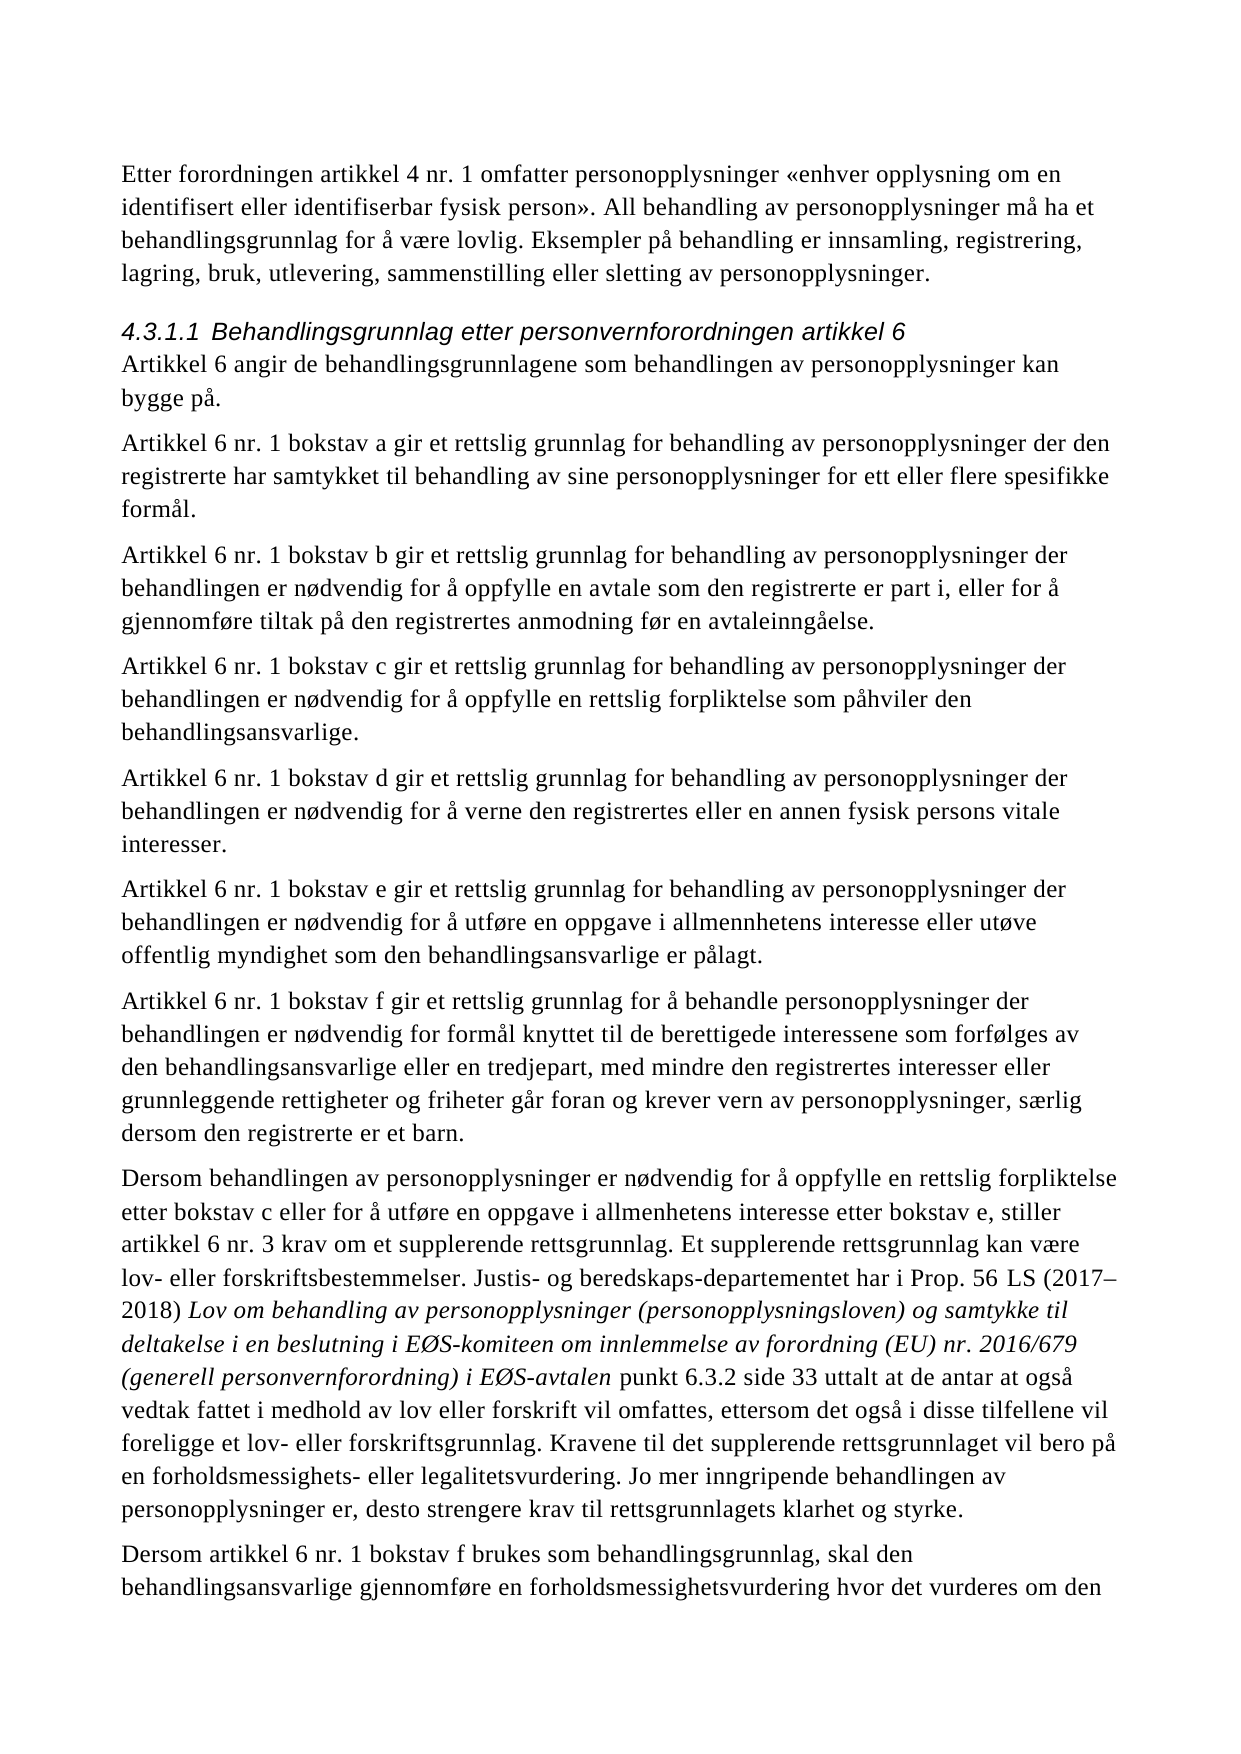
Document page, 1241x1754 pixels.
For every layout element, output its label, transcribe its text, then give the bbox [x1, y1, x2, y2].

subtitle Behandlingsgrunnlag etter personvernforordningen artikkel 6 [121, 317, 1119, 345]
text Artikkel 6 nr. 1 bokstav a gir et rettslig grunnlag for behandling av personopplysninger der den registrerte har samtykket til behandling av sine personopplysninger for ett eller flere spesifikke formål. [121, 428, 1119, 523]
text Artikkel 6 nr. 1 bokstav d gir et rettslig grunnlag for behandling av personopplysninger der behandlingen er nødvendig for å verne den registrertes eller en annen fysisk persons vitale interesser. [121, 763, 1119, 858]
text Artikkel 6 nr. 1 bokstav f gir et rettslig grunnlag for å behandle personopplysninger der behandlingen er nødvendig for formål knyttet til de berettigede interessene som forfølges av den behandlingsansvarlige eller en tredjepart, med mindre den registrertes interesser eller grunnleggende rettigheter og friheter går foran og krever vern av personopplysninger, særlig dersom den registrerte er et barn. [121, 986, 1119, 1147]
text Artikkel 6 angir de behandlingsgrunnlagene som behandlingen av personopplysninger kan bygge på. [121, 349, 1119, 411]
text Artikkel 6 nr. 1 bokstav e gir et rettslig grunnlag for behandling av personopplysninger der behandlingen er nødvendig for å utføre en oppgave i allmennhetens interesse eller utøve offentlig myndighet som den behandlingsansvarlige er pålagt. [121, 874, 1119, 969]
text Dersom behandlingen av personopplysninger er nødvendig for å oppfylle en rettslig forpliktelse etter bokstav c eller for å utføre en oppgave i allmenhetens interesse etter bokstav e, stiller artikkel 6 nr. 3 krav om et supplerende rettsgrunnlag. Et supplerende rettsgrunnlag kan være lov- eller forskriftsbestemmelser. Justis- og beredskaps-departementet har i Prop. 56 LS (2017–2018) Lov om behandling av personopplysninger (personopplysningsloven) og samtykke til deltakelse i en beslutning i EØS-komiteen om innlemmelse av forordning (EU) nr. 2016/679 (generell personvernforordning) i EØS-avtalen punkt 6.3.2 side 33 uttalt at de antar at også vedtak fattet i medhold av lov eller forskrift vil omfattes, ettersom det også i disse tilfellene vil foreligge et lov- eller forskriftsgrunnlag. Kravene til det supplerende rettsgrunnlaget vil bero på en forholdsmessighets- eller legalitetsvurdering. Jo mer inngripende behandlingen av personopplysninger er, desto strengere krav til rettsgrunnlagets klarhet og styrke. [121, 1163, 1119, 1522]
text Etter forordningen artikkel 4 nr. 1 omfatter personopplysninger «enhver opplysning om en identifisert eller identifiserbar fysisk person». All behandling av personopplysninger må ha et behandlingsgrunnlag for å være lovlig. Eksempler på behandling er innsamling, registrering, lagring, bruk, utlevering, sammenstilling eller sletting av personopplysninger. [121, 159, 1119, 287]
text Artikkel 6 nr. 1 bokstav b gir et rettslig grunnlag for behandling av personopplysninger der behandlingen er nødvendig for å oppfylle en avtale som den registrerte er part i, eller for å gjennomføre tiltak på den registrertes anmodning før en avtaleinngåelse. [121, 540, 1119, 634]
text Artikkel 6 nr. 1 bokstav c gir et rettslig grunnlag for behandling av personopplysninger der behandlingen er nødvendig for å oppfylle en rettslig forpliktelse som påhviler den behandlingsansvarlige. [121, 651, 1119, 746]
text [121, 1539, 1119, 1601]
